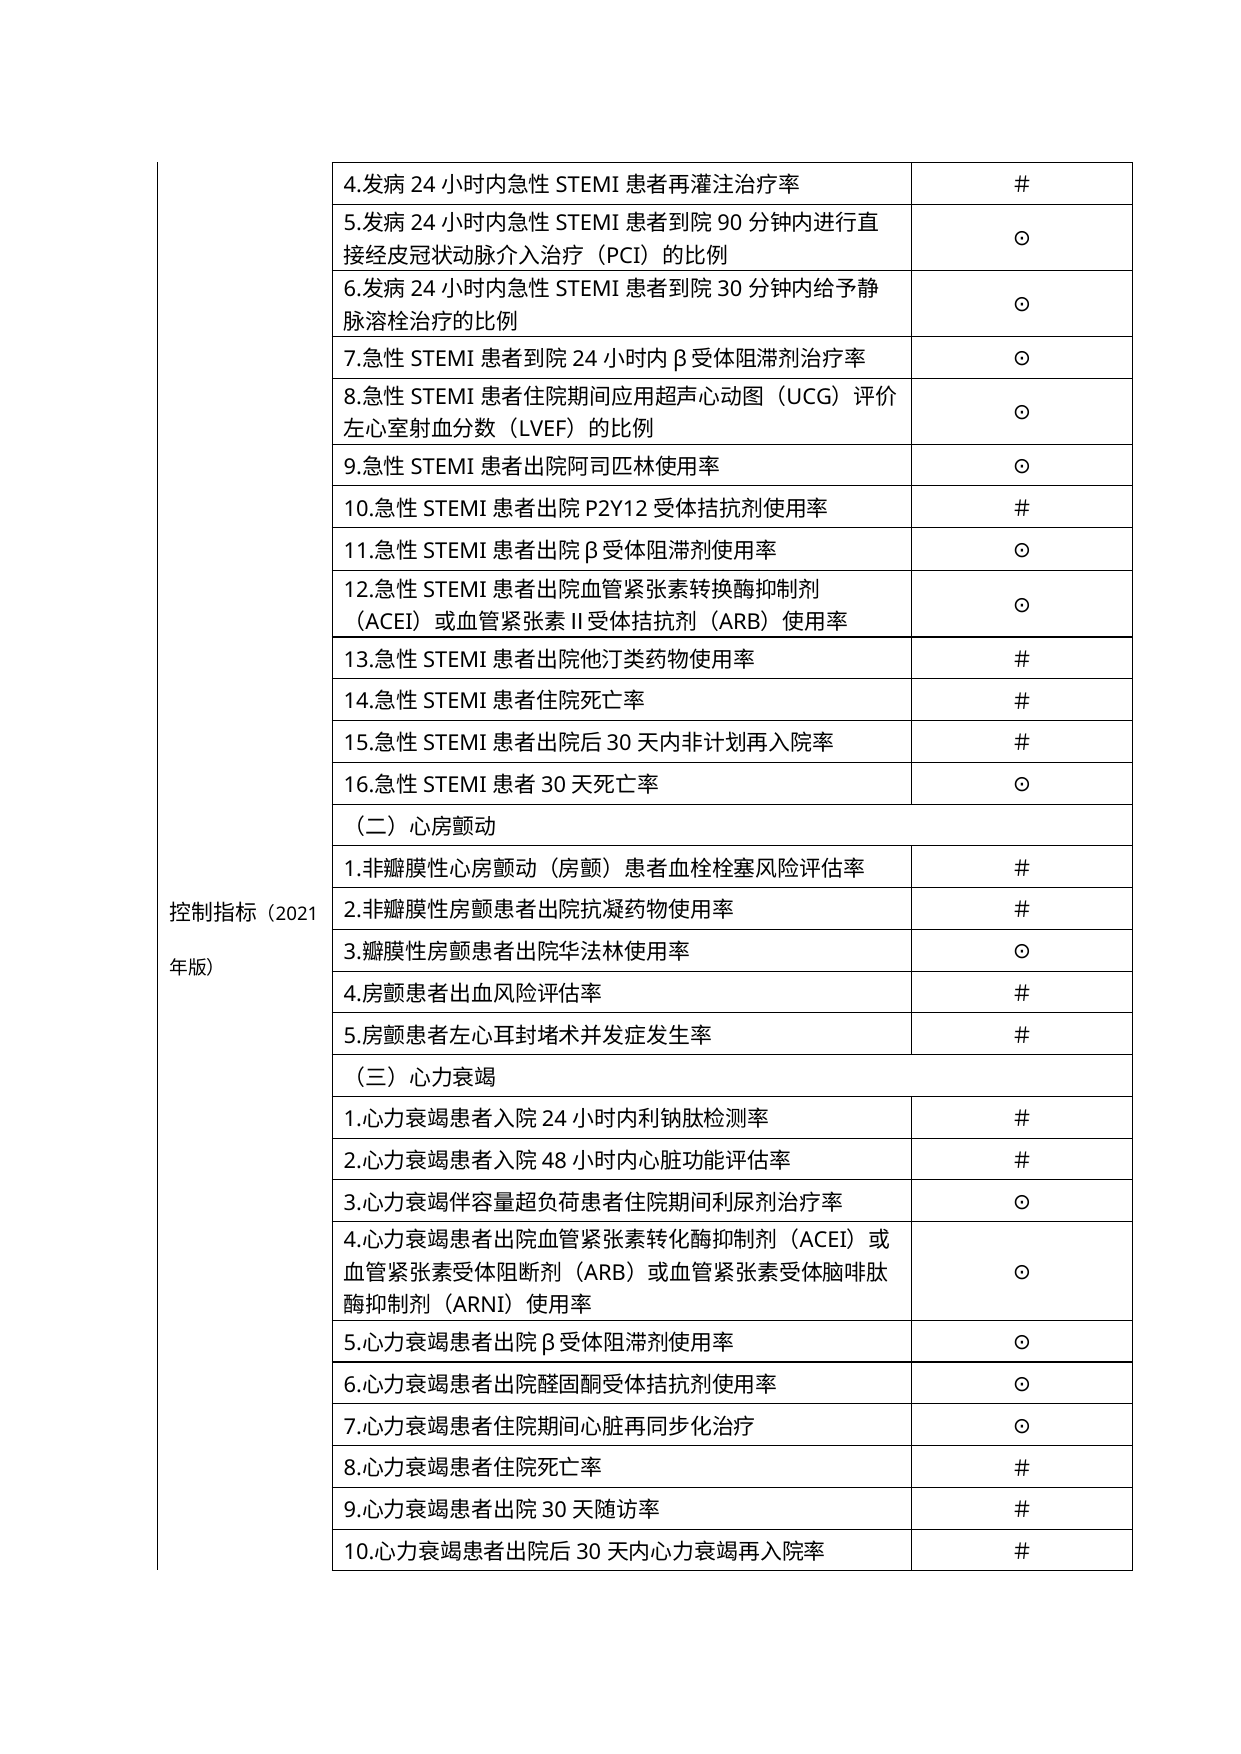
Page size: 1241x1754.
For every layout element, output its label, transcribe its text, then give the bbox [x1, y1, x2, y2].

table_cell ＃ [912, 1013, 1132, 1054]
table_cell 7.急性 STEMI 患者到院 24 小时内β受体阻滞剂治疗率 [333, 337, 911, 378]
table_cell （二）心房颤动 [333, 805, 1132, 845]
table_cell ＃ [912, 1139, 1132, 1179]
table_cell ⊙ [912, 930, 1132, 971]
table_cell ⊙ [912, 271, 1132, 336]
table_cell 10.心力衰竭患者出院后 30 天内心力衰竭再入院率 [333, 1530, 911, 1570]
table_cell ＃ [912, 638, 1132, 678]
table_cell ⊙ [912, 1404, 1132, 1445]
table_cell ⊙ [912, 205, 1132, 270]
table_cell ⊙ [912, 1180, 1132, 1221]
table_cell 8.急性 STEMI 患者住院期间应用超声心动图（UCG）评价左心室射血分数（LVEF）的比例 [333, 379, 911, 444]
table_cell 10.急性 STEMI 患者出院 P2Y12 受体拮抗剂使用率 [333, 486, 911, 527]
table_cell 2.心力衰竭患者入院 48 小时内心脏功能评估率 [333, 1139, 911, 1179]
table_cell 11.急性 STEMI 患者出院β受体阻滞剂使用率 [333, 528, 911, 570]
table_cell 2.非瓣膜性房颤患者出院抗凝药物使用率 [333, 888, 911, 929]
table_cell 5.发病 24 小时内急性 STEMI 患者到院 90 分钟内进行直接经皮冠状动脉介入治疗（PCI）的比例 [333, 205, 911, 270]
table_cell ⊙ [912, 528, 1132, 570]
table_cell 6.发病 24 小时内急性 STEMI 患者到院 30 分钟内给予静脉溶栓治疗的比例 [333, 271, 911, 336]
table_cell ⊙ [912, 337, 1132, 378]
table_cell ⊙ [912, 571, 1132, 636]
table_cell 4.心力衰竭患者出院血管紧张素转化酶抑制剂（ACEI）或血管紧张素受体阻断剂（ARB）或血管紧张素受体脑啡肽酶抑制剂（ARNI）使用率 [333, 1222, 911, 1320]
table_cell ＃ [912, 1446, 1132, 1487]
table_cell 7.心力衰竭患者住院期间心脏再同步化治疗 [333, 1404, 911, 1445]
table_cell ⊙ [912, 445, 1132, 485]
table_cell 8.心力衰竭患者住院死亡率 [333, 1446, 911, 1487]
table_cell ＃ [912, 1488, 1132, 1528]
table_cell ＃ [912, 972, 1132, 1012]
table_cell 9.心力衰竭患者出院 30 天随访率 [333, 1488, 911, 1528]
table_cell ＃ [912, 888, 1132, 929]
table_cell 1.非瓣膜性心房颤动（房颤）患者血栓栓塞风险评估率 [333, 846, 911, 887]
table_cell 5.房颤患者左心耳封堵术并发症发生率 [333, 1013, 911, 1054]
table_cell ⊙ [912, 379, 1132, 444]
table_cell ⊙ [912, 1363, 1132, 1403]
table_cell 6.心力衰竭患者出院醛固酮受体拮抗剂使用率 [333, 1363, 911, 1403]
table_cell ＃ [912, 1097, 1132, 1138]
table_cell 4.房颤患者出血风险评估率 [333, 972, 911, 1012]
table_cell 9.急性 STEMI 患者出院阿司匹林使用率 [333, 445, 911, 485]
table_cell 4.发病 24 小时内急性 STEMI 患者再灌注治疗率 [333, 163, 911, 204]
table_cell 12.急性 STEMI 患者出院血管紧张素转换酶抑制剂（ACEI）或血管紧张素Ⅱ受体拮抗剂（ARB）使用率 [333, 571, 911, 636]
table_cell 5.心力衰竭患者出院β受体阻滞剂使用率 [333, 1321, 911, 1361]
table_cell 3.瓣膜性房颤患者出院华法林使用率 [333, 930, 911, 971]
table_cell ⊙ [912, 1222, 1132, 1320]
table_cell 13.急性 STEMI 患者出院他汀类药物使用率 [333, 638, 911, 678]
table_cell ＃ [912, 486, 1132, 527]
table_cell 16.急性 STEMI 患者 30 天死亡率 [333, 763, 911, 803]
table_cell 3.心力衰竭伴容量超负荷患者住院期间利尿剂治疗率 [333, 1180, 911, 1221]
table_cell ＃ [912, 1530, 1132, 1570]
table_cell ＃ [912, 679, 1132, 720]
table_cell 15.急性 STEMI 患者出院后 30 天内非计划再入院率 [333, 721, 911, 762]
table_cell ⊙ [912, 763, 1132, 803]
table_cell 14.急性 STEMI 患者住院死亡率 [333, 679, 911, 720]
table_cell ＃ [912, 846, 1132, 887]
table_cell （三）心力衰竭 [333, 1055, 1132, 1096]
table_cell 1.心力衰竭患者入院 24 小时内利钠肽检测率 [333, 1097, 911, 1138]
table_cell ⊙ [912, 1321, 1132, 1361]
table_cell ＃ [912, 163, 1132, 204]
table_cell ＃ [912, 721, 1132, 762]
